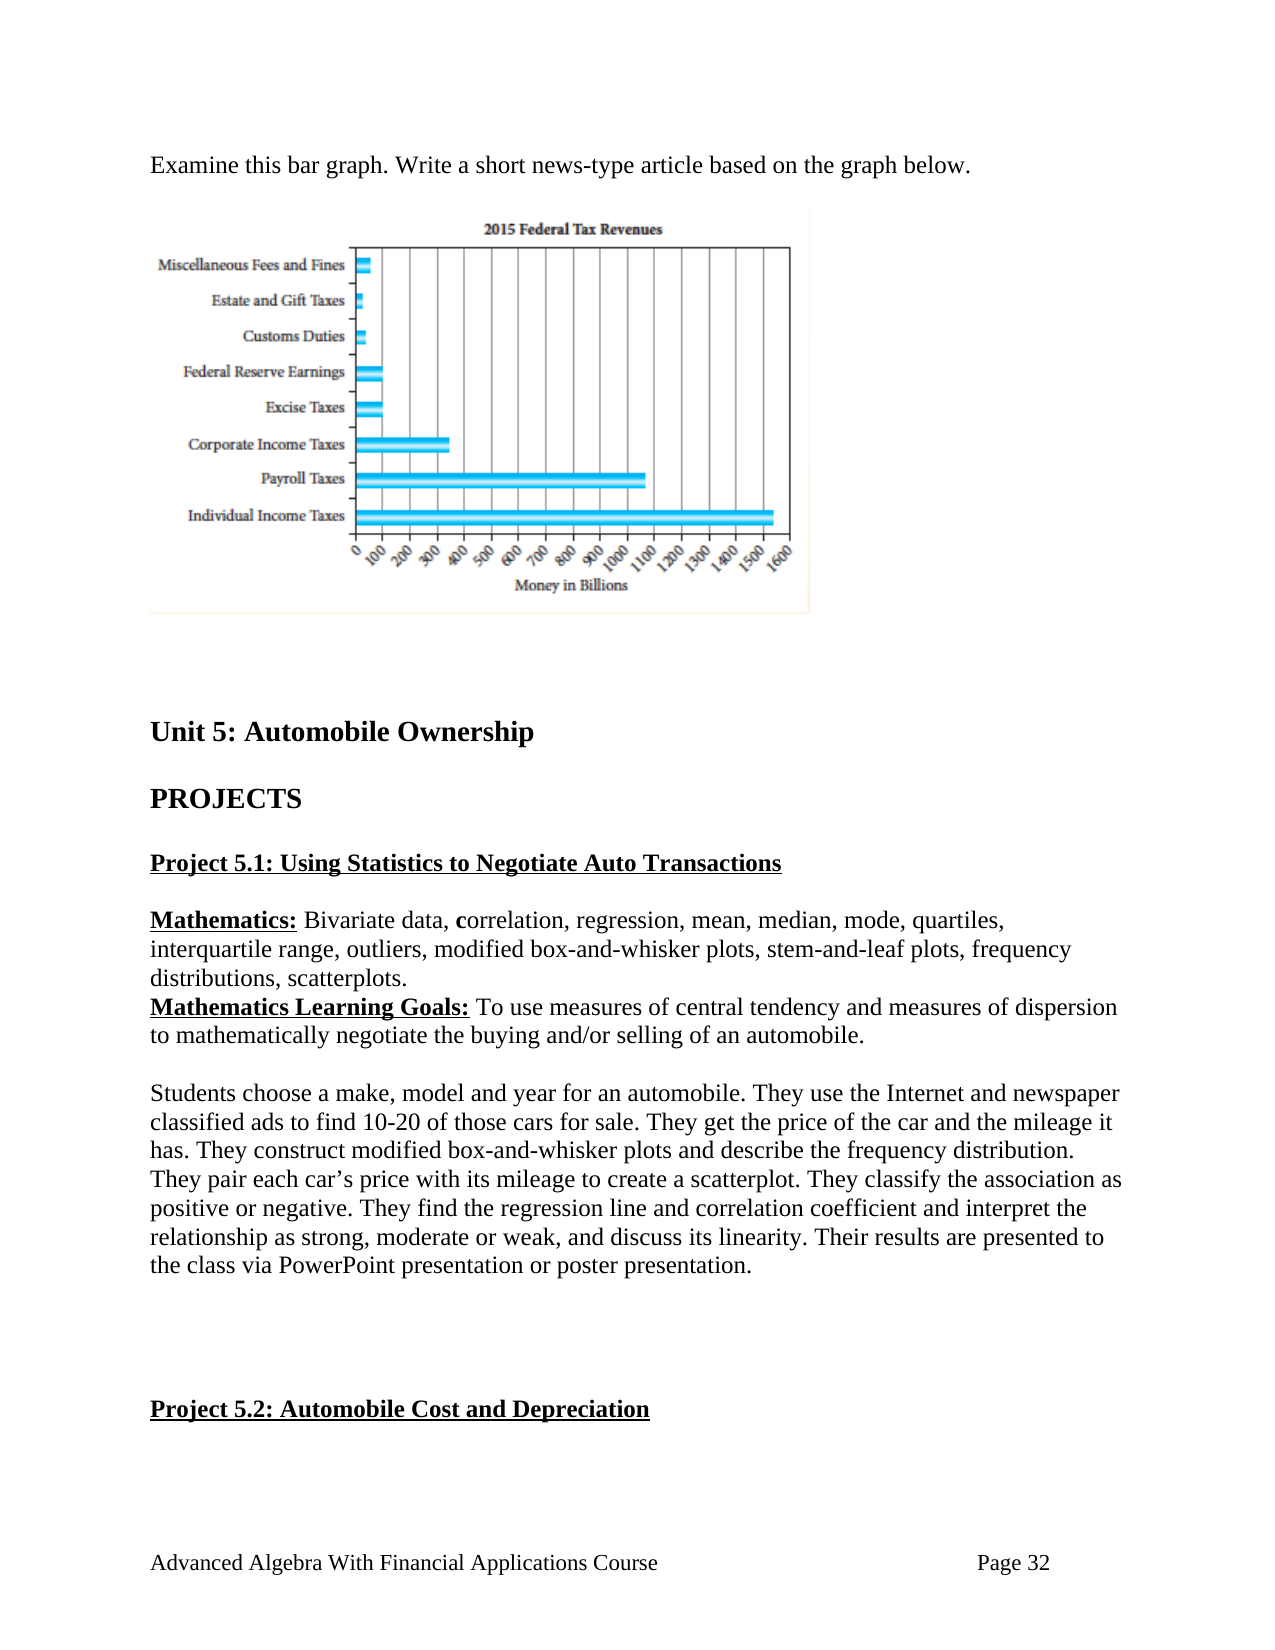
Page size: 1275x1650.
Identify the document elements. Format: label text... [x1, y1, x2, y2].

text PROJECTS [150, 781, 1125, 814]
picture [150, 207, 811, 614]
text Project 5.1: Using Statistics to Negotiate Auto Transactions [150, 848, 1125, 877]
text Project 5.2: Automobile Cost and Depreciation [150, 1394, 1125, 1423]
text Mathematics Learning Goals: To use measures of central tendency and measures of dispersion to mathematically negotiate the buying and/or selling of an automobile. [150, 992, 1125, 1049]
text Unit 5: Automobile Ownership [150, 714, 1125, 747]
text Students choose a make, model and year for an automobile. They use the Internet and newspaper classified ads to find 10-20 of those cars for sale. They get the price of the car and the mileage it has. They construct modified box-and-whisker plots and describe the frequency distribution. They pair each car’s price with its mileage to create a scatterplot. They classify the association as positive or negative. They find the regression line and correlation coefficient and interpret the relationship as strong, moderate or weak, and discuss its linearity. Their results are presented to the class via PowerPoint presentation or poster presentation. [150, 1078, 1125, 1279]
text Mathematics: Bivariate data, correlation, regression, mean, median, mode, quartiles, interquartile range, outliers, modified box-and-whisker plots, stem-and-leaf plots, frequency distributions, scatterplots. [150, 906, 1125, 992]
text Examine this bar graph. Write a short news-type article based on the graph below. [150, 150, 1125, 179]
